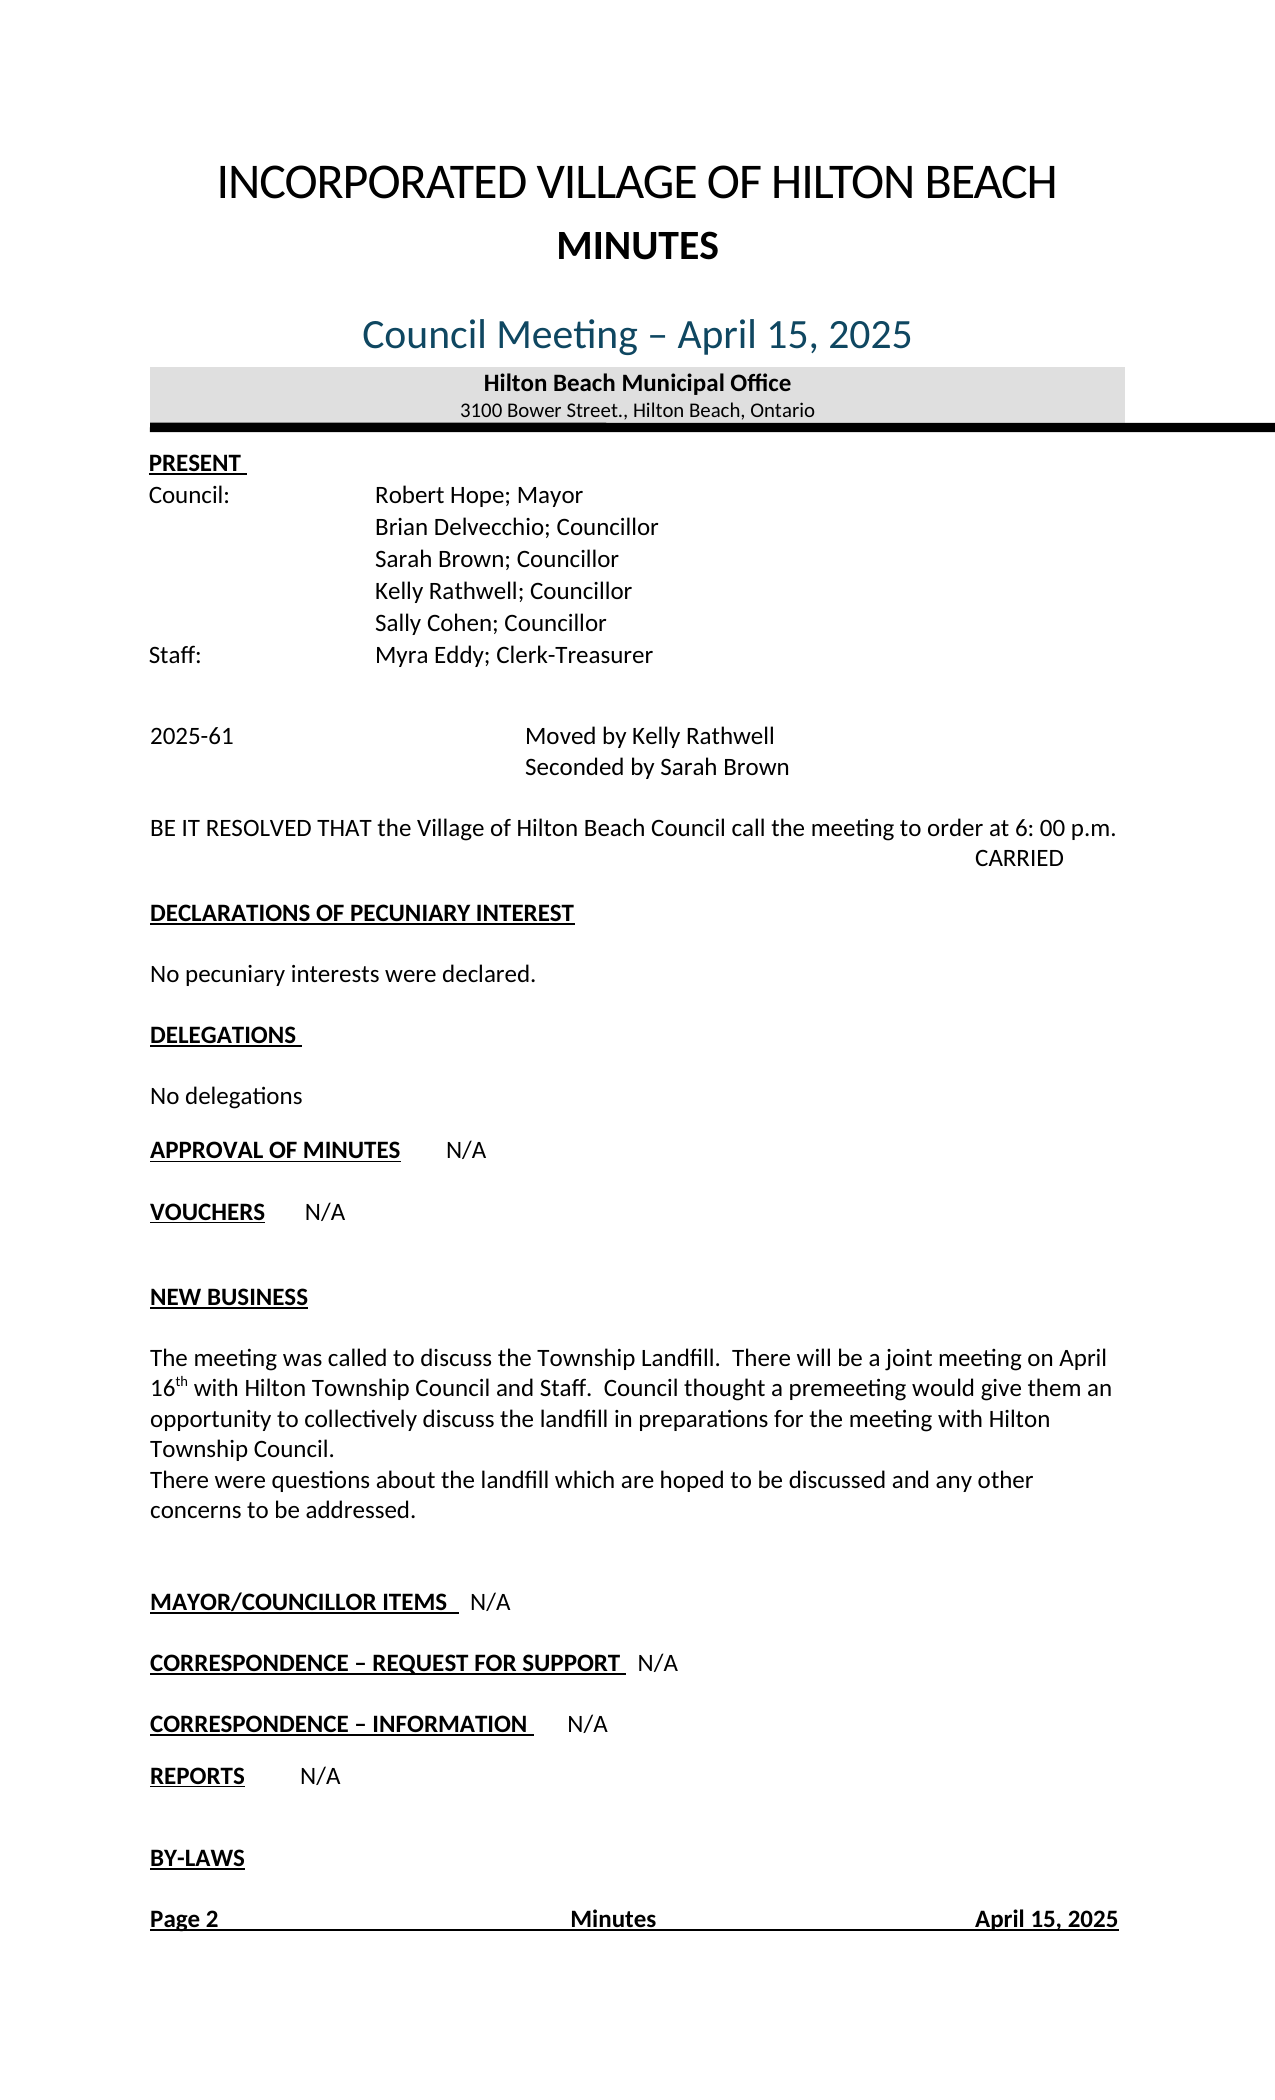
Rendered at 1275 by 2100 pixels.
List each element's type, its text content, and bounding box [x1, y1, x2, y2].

text Sarah Brown; Councillor [299, 543, 1125, 573]
text MINUTES [150, 219, 1125, 270]
text Council: Robert Hope; Mayor [148, 479, 1125, 509]
text CORRESPONDENCE – REQUEST FOR SUPPORT N/A [150, 1647, 1125, 1678]
text Page 2 Minutes April 15, 2025 [150, 1903, 1125, 1933]
text 3100 Bower Street., Hilton Beach, Ontario [150, 397, 1125, 422]
text Hilton Beach Municipal Office [150, 367, 1125, 397]
text CARRIED [150, 842, 1125, 873]
text Staff: Myra Eddy; Clerk-Treasurer [148, 639, 1125, 669]
subtitle Council Meeting – April 15, 2025 [150, 308, 1125, 358]
text Brian Delvecchio; Councillor [299, 511, 1125, 541]
text No pecuniary interests were declared. [150, 958, 1125, 988]
text VOUCHERS N/A [150, 1196, 1125, 1226]
text APPROVAL OF MINUTES N/A [150, 1135, 1125, 1165]
text REPORTS N/A [150, 1760, 1125, 1790]
text DECLARATIONS of PECUNIARY INTEREST [150, 897, 1125, 927]
text PRESENT [148, 447, 1125, 477]
text CORRESPONDENCE – INFORMATION N/A [150, 1708, 1125, 1739]
text Kelly Rathwell; Councillor [299, 575, 1125, 605]
text Sally Cohen; Councillor [299, 607, 1125, 637]
text There were questions about the landfill which are hoped to be discussed and any other concerns to be addressed. [150, 1464, 1125, 1525]
text DELEGATIONS [150, 1019, 1125, 1049]
text MAYOR/COUNCILLOR ITEMS N/A [150, 1586, 1125, 1617]
text BY-LAWS [150, 1842, 1125, 1872]
text BE IT RESOLVED THAT the Village of Hilton Beach Council call the meeting to order at 6: 00 p.m. [150, 812, 1125, 842]
title INCORPORATED VILLAGE OF HILTON BEACH [150, 150, 1125, 211]
text 2025-61 Moved by Kelly Rathwell [150, 720, 1125, 751]
text Seconded by Sarah Brown [150, 751, 1125, 781]
text The meeting was called to discuss the Township Landfill. There will be a joint meeting on April 16th with Hilton Township Council and Staff. Council thought a premeeting would give them an opportunity to collectively discuss the landfill in preparations for the meeting with Hilton Township Council. [150, 1342, 1125, 1464]
text No delegations [150, 1080, 1125, 1111]
text NEW BUSINESS [150, 1281, 1125, 1311]
